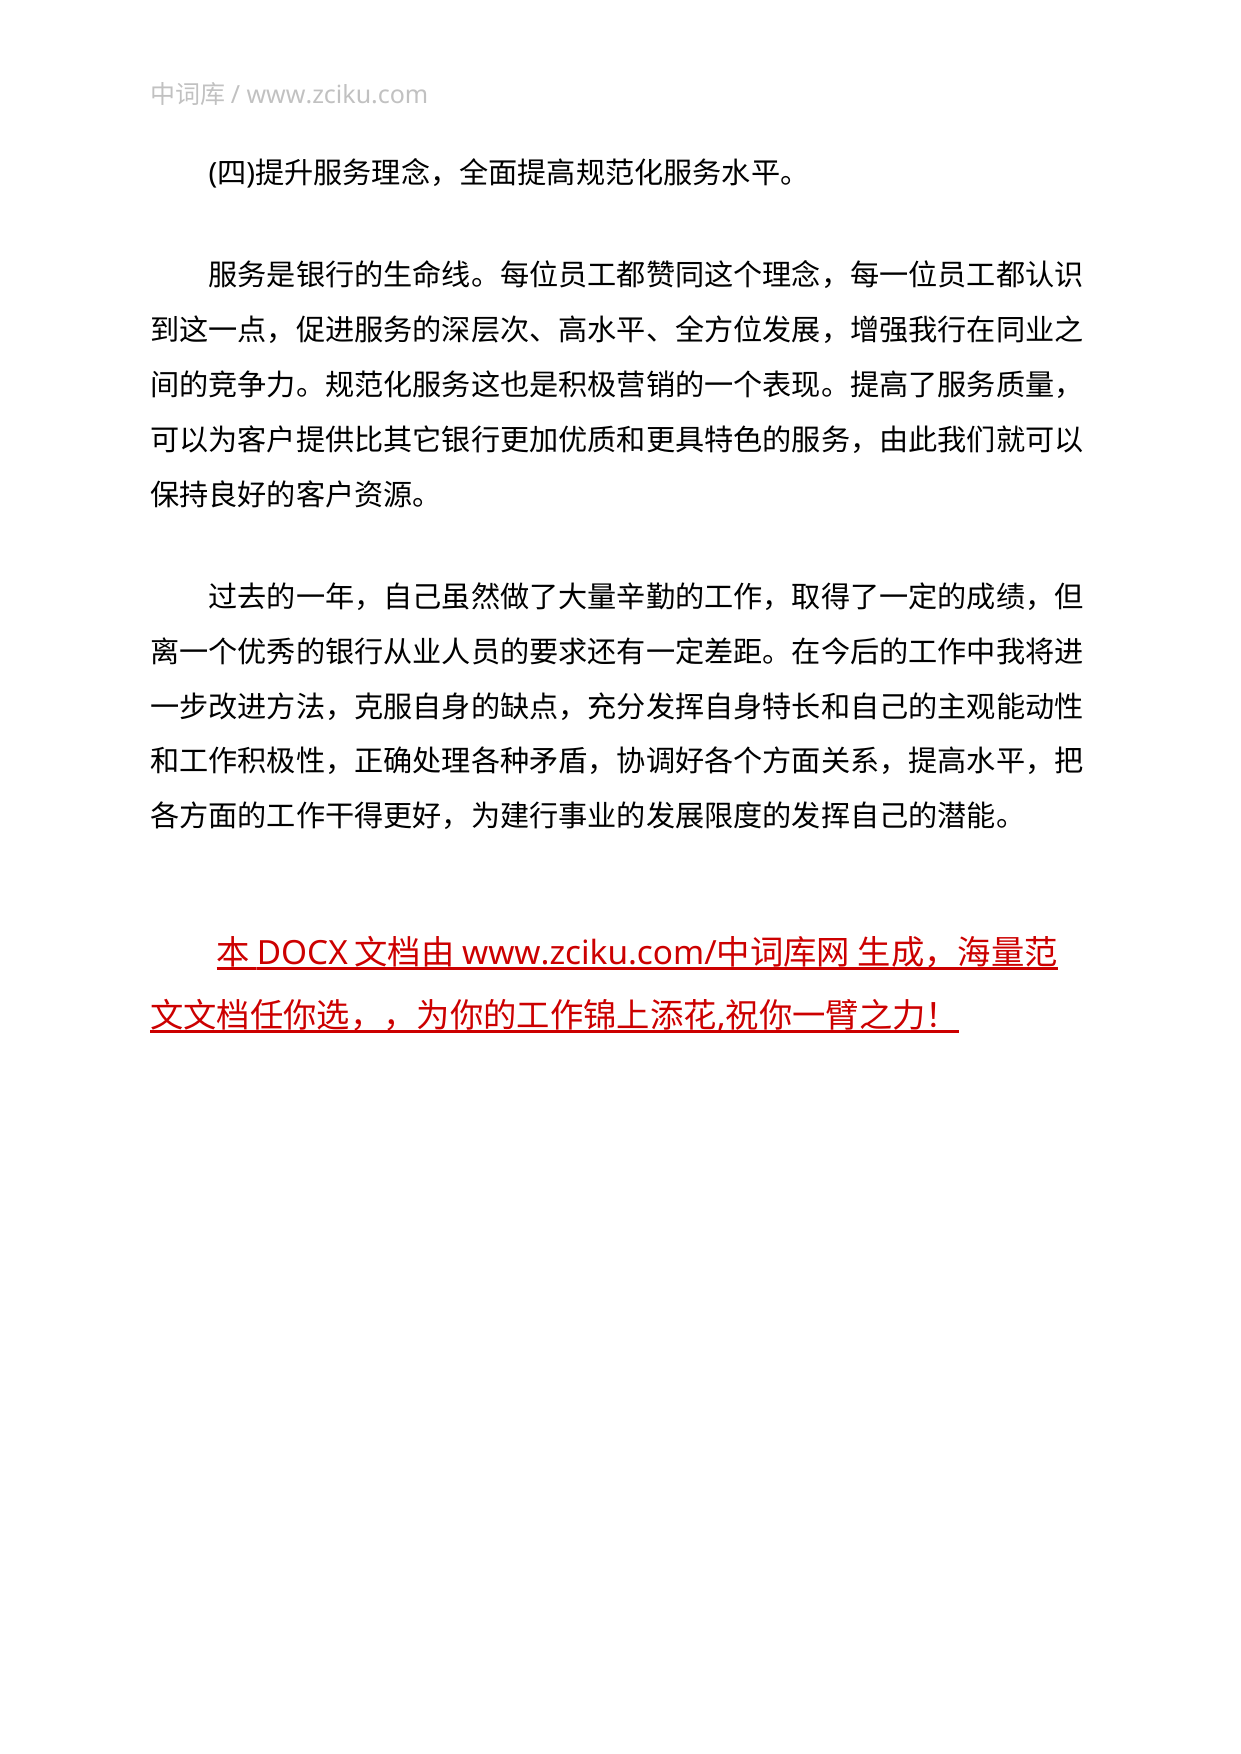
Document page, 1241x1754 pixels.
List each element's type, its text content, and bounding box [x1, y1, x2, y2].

text 服务是银行的生命线。每位员工都赞同这个理念，每一位员工都认识到这一点，促进服务的深层次、高水平、全方位发展，增强我行在同业之间的竞争力。规范化服务这也是积极营销的一个表现。提高了服务质量，可以为客户提供比其它银行更加优质和更具特色的服务，由此我们就可以保持良好的客户资源。 [150, 252, 1090, 514]
text 过去的一年，自己虽然做了大量辛勤的工作，取得了一定的成绩，但离一个优秀的银行从业人员的要求还有一定差距。在今后的工作中我将进一步改进方法，克服自身的缺点，充分发挥自身特长和自己的主观能动性和工作积极性，正确处理各种矛盾，协调好各个方面关系，提高水平，把各方面的工作干得更好，为建行事业的发展限度的发挥自己的潜能。 [150, 573, 1090, 835]
text (四)提升服务理念，全面提高规范化服务水平。 [150, 150, 1090, 192]
text 本DOCX文档由 www.zciku.com/中词库网 生成，海量范文文档任你选，，为你的工作锦上添花,祝你一臂之力！ [150, 926, 1090, 1037]
